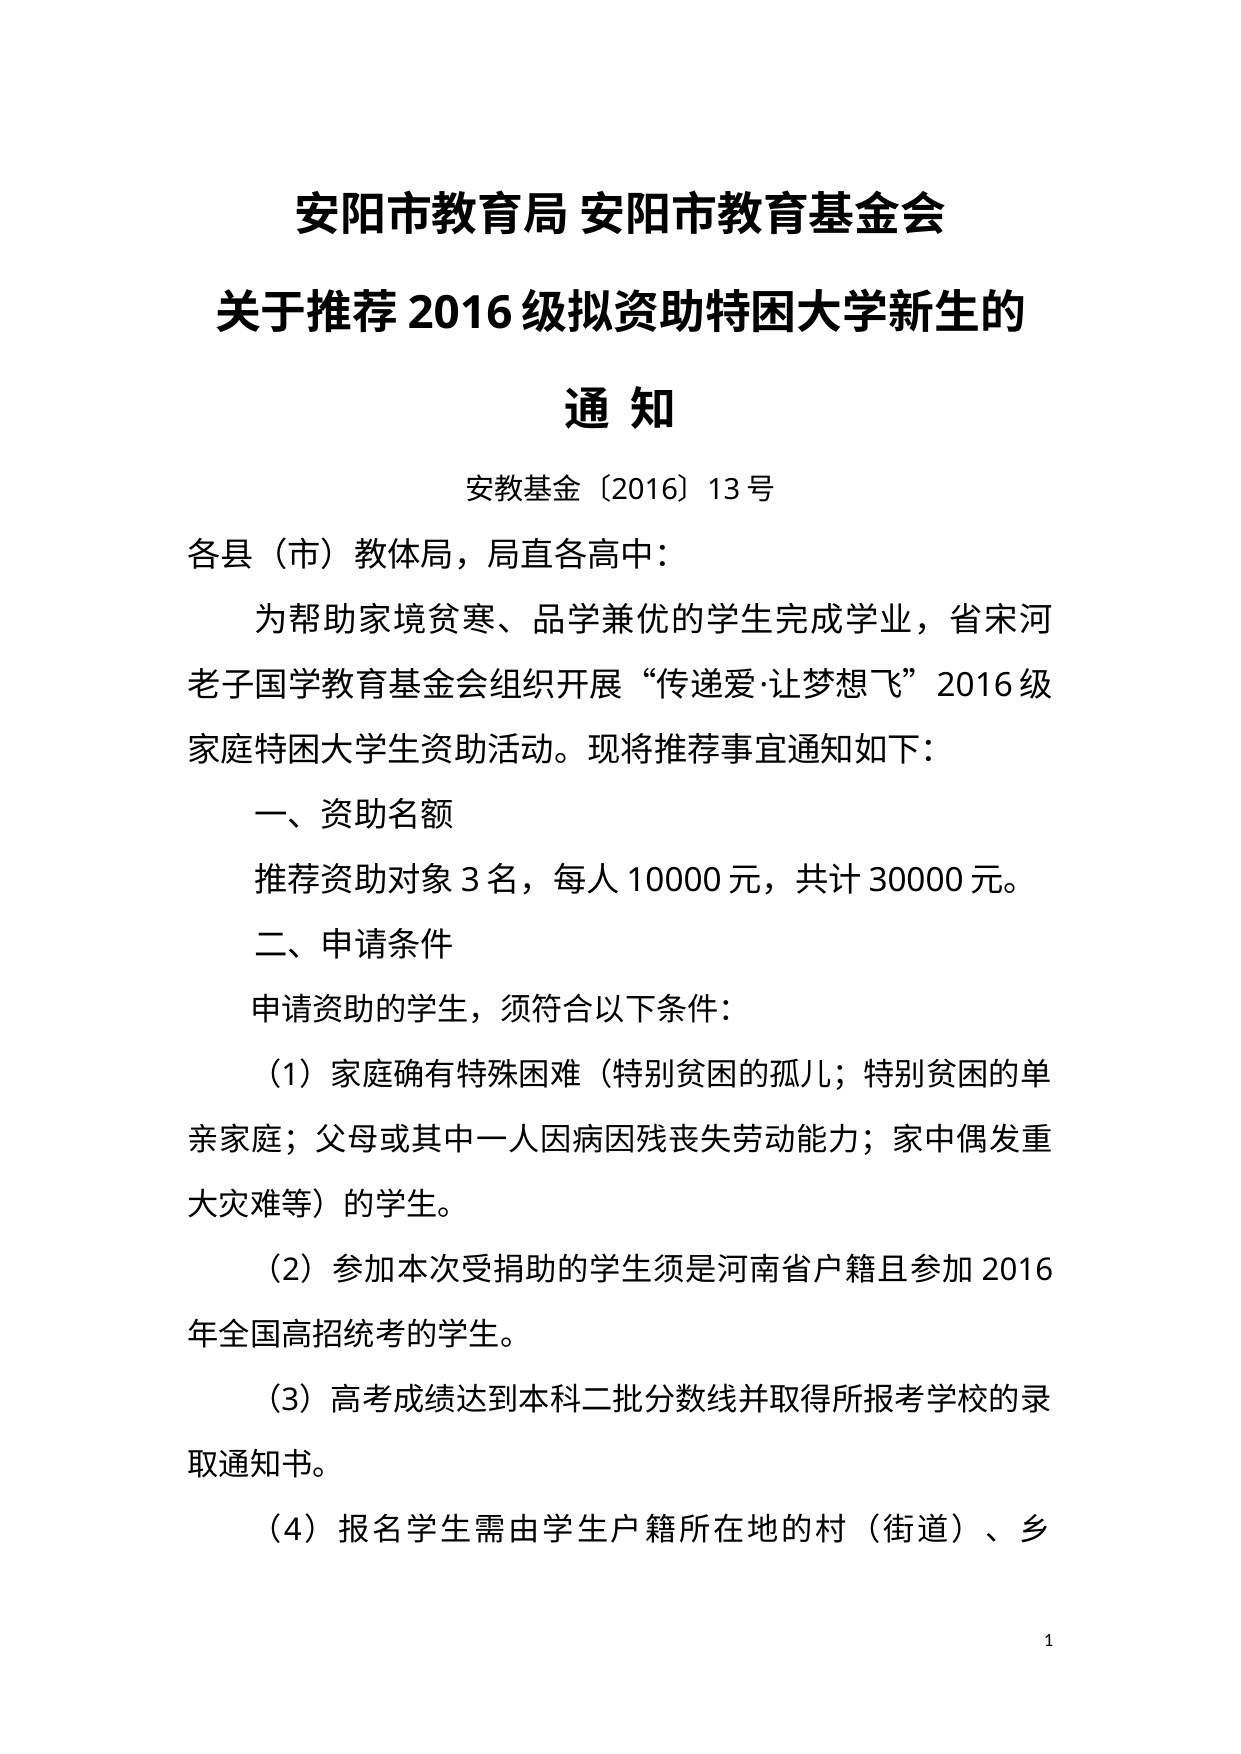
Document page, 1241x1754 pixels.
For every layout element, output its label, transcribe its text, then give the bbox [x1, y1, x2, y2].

text 安阳市教育局 安阳市教育基金会 [187, 162, 1053, 259]
text 安教基金〔2016〕13号 [187, 454, 1053, 519]
text 二、申请条件 [187, 909, 1053, 974]
text （3）高考成绩达到本科二批分数线并取得所报考学校的录取通知书。 [187, 1364, 1053, 1494]
text 为帮助家境贫寒、品学兼优的学生完成学业，省宋河老子国学教育基金会组织开展“传递爱·让梦想飞”2016级家庭特困大学生资助活动。现将推荐事宜通知如下： [187, 584, 1053, 779]
text （2）参加本次受捐助的学生须是河南省户籍且参加2016年全国高招统考的学生。 [187, 1234, 1053, 1364]
text 通 知 [187, 357, 1053, 454]
text 推荐资助对象3名，每人10000元，共计30000元。 [187, 844, 1053, 909]
text 一、资助名额 [187, 779, 1053, 844]
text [187, 1494, 1053, 1559]
text 关于推荐2016级拟资助特困大学新生的 [187, 259, 1053, 357]
text 各县（市）教体局，局直各高中： [187, 519, 1053, 584]
text （1）家庭确有特殊困难（特别贫困的孤儿；特别贫困的单亲家庭；父母或其中一人因病因残丧失劳动能力；家中偶发重大灾难等）的学生。 [187, 1039, 1053, 1234]
text 申请资助的学生，须符合以下条件： [187, 974, 1053, 1039]
